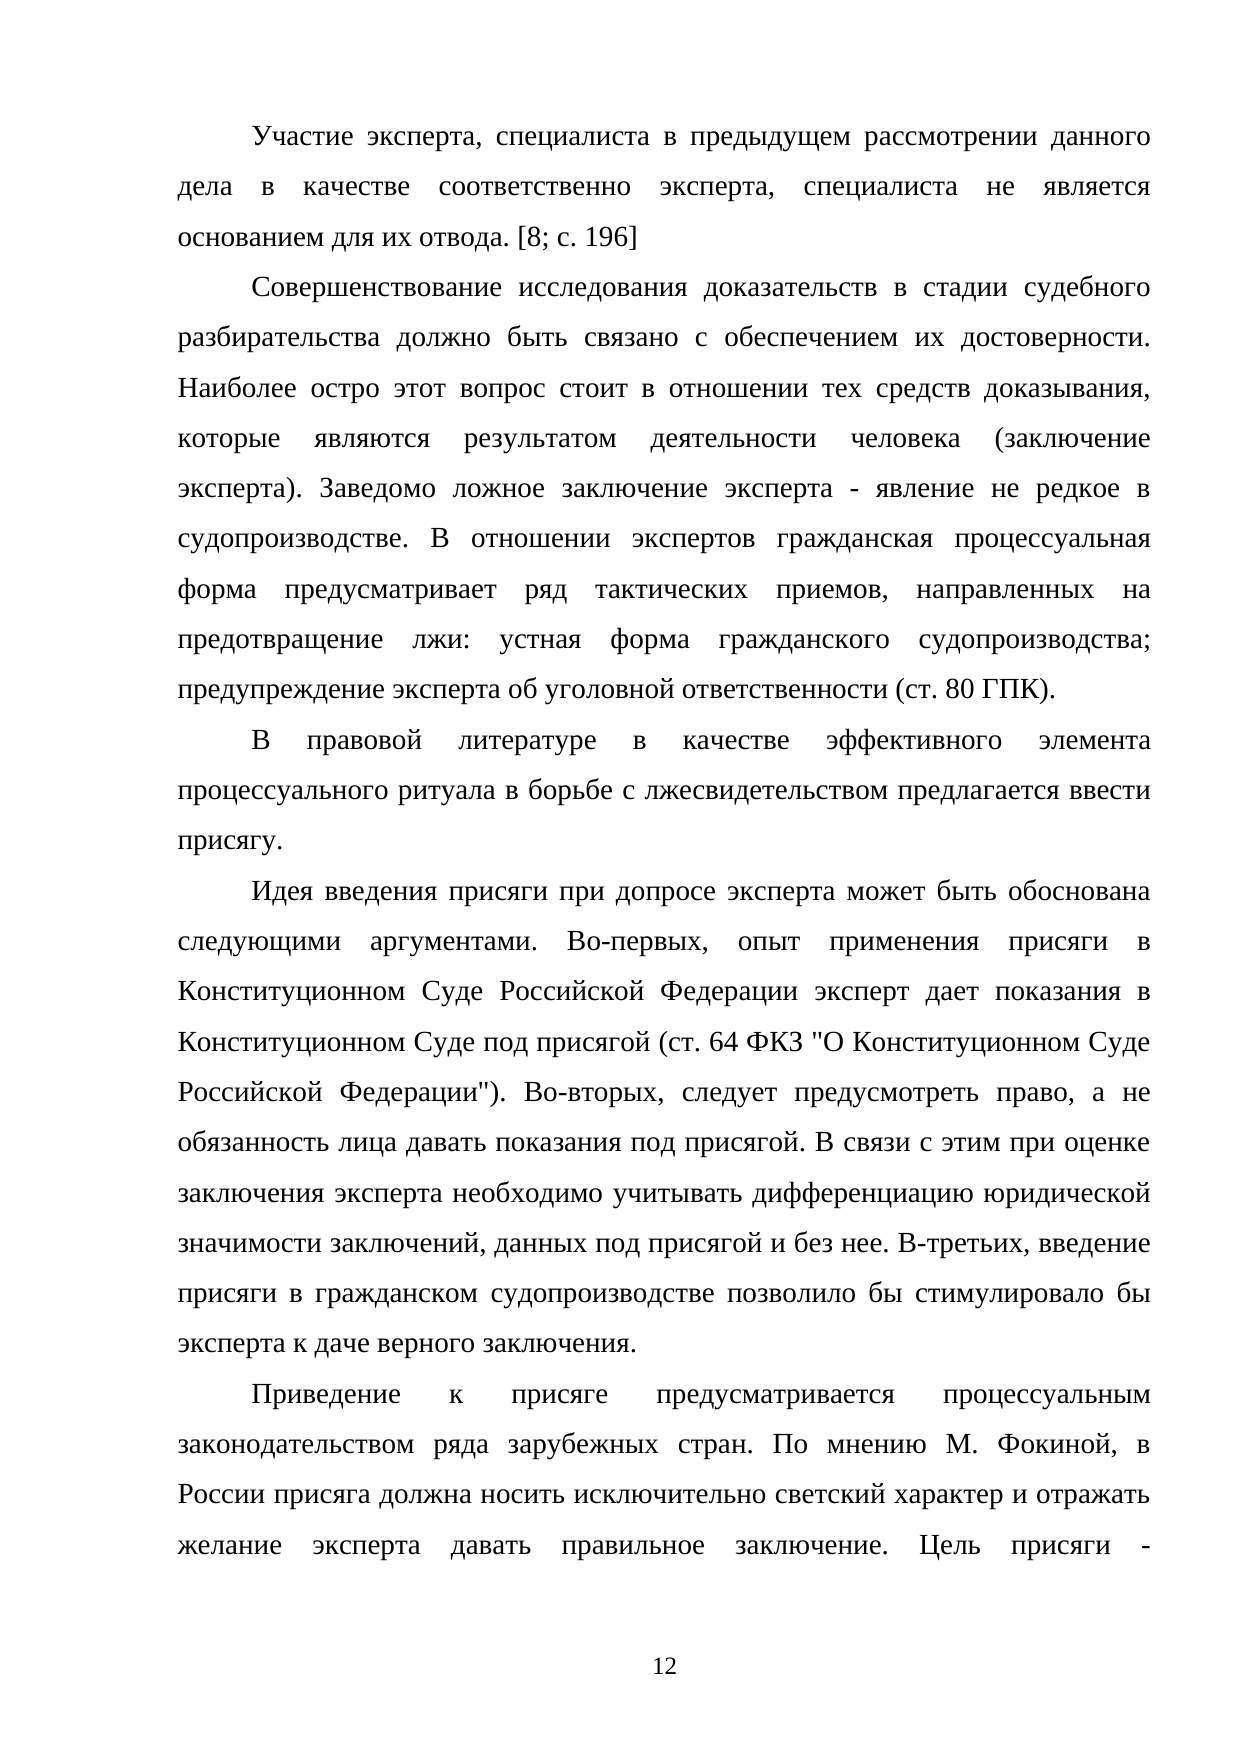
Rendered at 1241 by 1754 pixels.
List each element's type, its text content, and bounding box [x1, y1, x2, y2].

text Совершенствование исследования доказательств в стадии судебного разбирательства должно быть связано с обеспечением их достоверности. Наиболее остро этот вопрос стоит в отношении тех средств доказывания, которые являются результатом деятельности человека (заключение эксперта). Заведомо ложное заключение эксперта - явление не редкое в судопроизводстве. В отношении экспертов гражданская процессуальная форма предусматривает ряд тактических приемов, направленных на предотвращение лжи: устная форма гражданского судопроизводства; предупреждение эксперта об уголовной ответственности (ст. 80 ГПК). [177, 269, 1152, 705]
text Идея введения присяги при допросе эксперта может быть обоснована следующими аргументами. Во-первых, опыт применения присяги в Конституционном Суде Российской Федерации эксперт дает показания в Конституционном Суде под присягой (ст. 64 ФКЗ "О Конституционном Суде Российской Федерации"). Во-вторых, следует предусмотреть право, а не обязанность лица давать показания под присягой. В связи с этим при оценке заключения эксперта необходимо учитывать дифференциацию юридической значимости заключений, данных под присягой и без нее. В-третьих, введение присяги в гражданском судопроизводстве позволило бы стимулировало бы эксперта к даче верного заключения. [177, 873, 1152, 1359]
text В правовой литературе в качестве эффективного элемента процессуального ритуала в борьбе с лжесвидетельством предлагается ввести присягу. [177, 722, 1152, 856]
text Участие эксперта, специалиста в предыдущем рассмотрении данного дела в качестве соответственно эксперта, специалиста не является основанием для их отвода. [8; с. 196] [177, 118, 1152, 252]
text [177, 1376, 1152, 1560]
